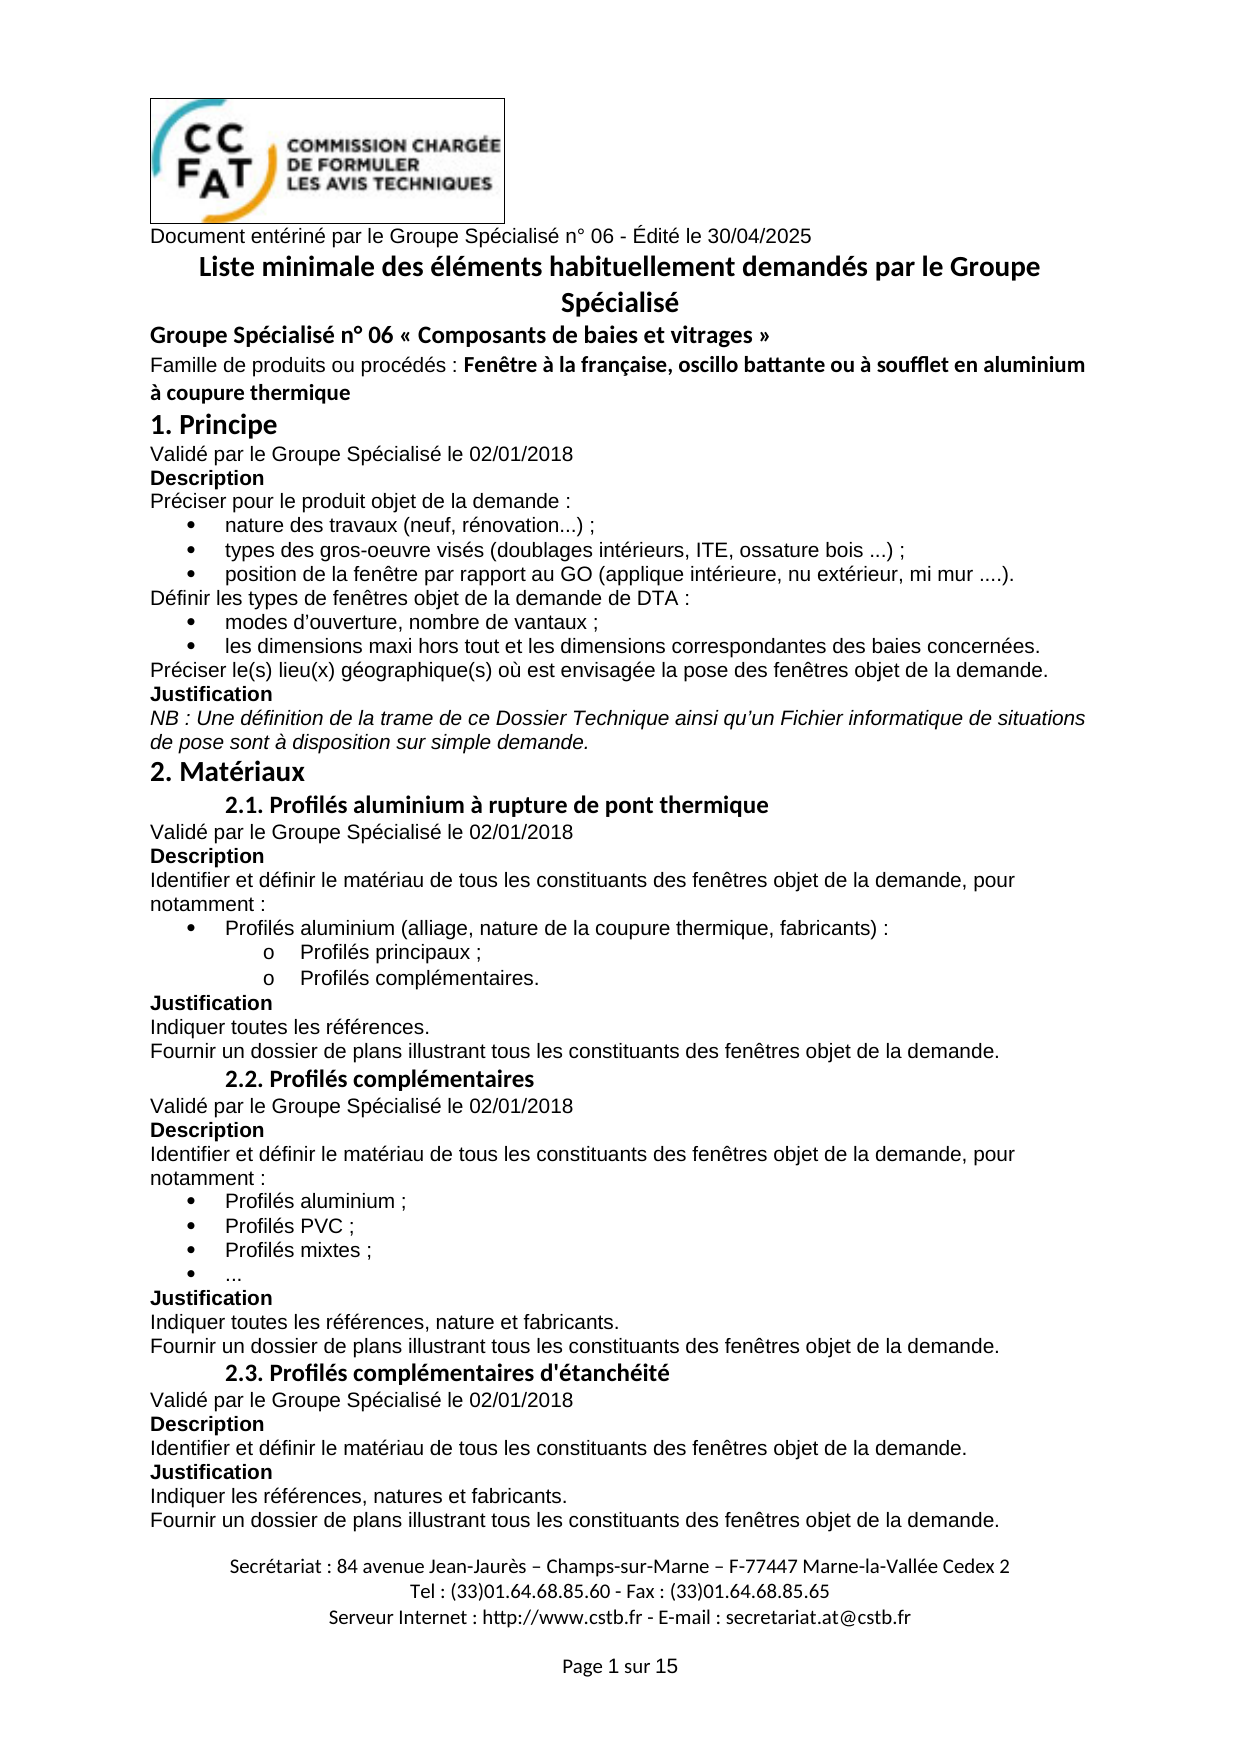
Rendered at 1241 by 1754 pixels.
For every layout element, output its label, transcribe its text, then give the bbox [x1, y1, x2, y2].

list Profilés aluminium ; [187, 1189, 1090, 1213]
text Fournir un dossier de plans illustrant tous les constituants des fenêtres objet de la demande. [150, 1039, 1090, 1063]
list Profilés aluminium (alliage, nature de la coupure thermique, fabricants) : [187, 915, 1090, 939]
picture [151, 99, 504, 223]
text Identifier et définir le matériau de tous les constituants des fenêtres objet de la demande. [150, 1436, 1090, 1460]
text Document entériné par le Groupe Spécialisé n° 06 - Édité le 30/04/2025 [150, 224, 1090, 248]
text Définir les types de fenêtres objet de la demande de DTA : [150, 586, 1090, 609]
list ... [187, 1262, 1090, 1286]
text 2.2. Profilés complémentaires [225, 1063, 1090, 1093]
text Validé par le Groupe Spécialisé le 02/01/2018 [150, 1093, 1090, 1117]
text Description [150, 1117, 1090, 1141]
text Justification [150, 1286, 1090, 1309]
list Profilés mixtes ; [187, 1237, 1090, 1262]
text Justification [150, 1460, 1090, 1484]
list Profilés complémentaires. [262, 965, 1090, 991]
text Validé par le Groupe Spécialisé le 02/01/2018 [150, 1388, 1090, 1412]
list Profilés principaux ; [262, 939, 1090, 965]
text 2. Matériaux [150, 753, 1090, 789]
list nature des travaux (neuf, rénovation...) ; [187, 513, 1090, 537]
text Préciser le(s) lieu(x) géographique(s) où est envisagée la pose des fenêtres objet de la demande. [150, 658, 1090, 682]
text Fournir un dossier de plans illustrant tous les constituants des fenêtres objet de la demande. [150, 1333, 1090, 1357]
text Indiquer toutes les références. [150, 1015, 1090, 1039]
text Identifier et définir le matériau de tous les constituants des fenêtres objet de la demande, pour notamment : [150, 867, 1090, 915]
text Description [150, 843, 1090, 867]
text Justification [150, 991, 1090, 1015]
text Justification [150, 682, 1090, 706]
text Validé par le Groupe Spécialisé le 02/01/2018 [150, 441, 1090, 465]
text Famille de produits ou procédés : Fenêtre à la française, oscillo battante ou à soufflet en aluminium à coupure thermique [150, 350, 1090, 406]
text Liste minimale des éléments habituellement demandés par le Groupe Spécialisé [150, 248, 1090, 319]
text Identifier et définir le matériau de tous les constituants des fenêtres objet de la demande, pour notamment : [150, 1141, 1090, 1189]
text Groupe Spécialisé n° 06 « Composants de baies et vitrages » [150, 319, 1090, 350]
text NB : Une définition de la trame de ce Dossier Technique ainsi qu’un Fichier informatique de situations de pose sont à disposition sur simple demande. [150, 706, 1090, 753]
text Préciser pour le produit objet de la demande : [150, 489, 1090, 513]
text 2.1. Profilés aluminium à rupture de pont thermique [225, 789, 1090, 819]
list Profilés PVC ; [187, 1213, 1090, 1237]
text Indiquer toutes les références, nature et fabricants. [150, 1309, 1090, 1333]
text Validé par le Groupe Spécialisé le 02/01/2018 [150, 819, 1090, 843]
list les dimensions maxi hors tout et les dimensions correspondantes des baies concernées. [187, 633, 1090, 658]
text Fournir un dossier de plans illustrant tous les constituants des fenêtres objet de la demande. [150, 1508, 1090, 1532]
list types des gros-oeuvre visés (doublages intérieurs, ITE, ossature bois ...) ; [187, 537, 1090, 561]
list modes d’ouverture, nombre de vantaux ; [187, 609, 1090, 633]
list position de la fenêtre par rapport au GO (applique intérieure, nu extérieur, mi mur ....). [187, 561, 1090, 586]
text Description [150, 1412, 1090, 1436]
text 2.3. Profilés complémentaires d'étanchéité [225, 1357, 1090, 1388]
text 1. Principe [150, 406, 1090, 441]
text Description [150, 465, 1090, 489]
text Indiquer les références, natures et fabricants. [150, 1484, 1090, 1508]
